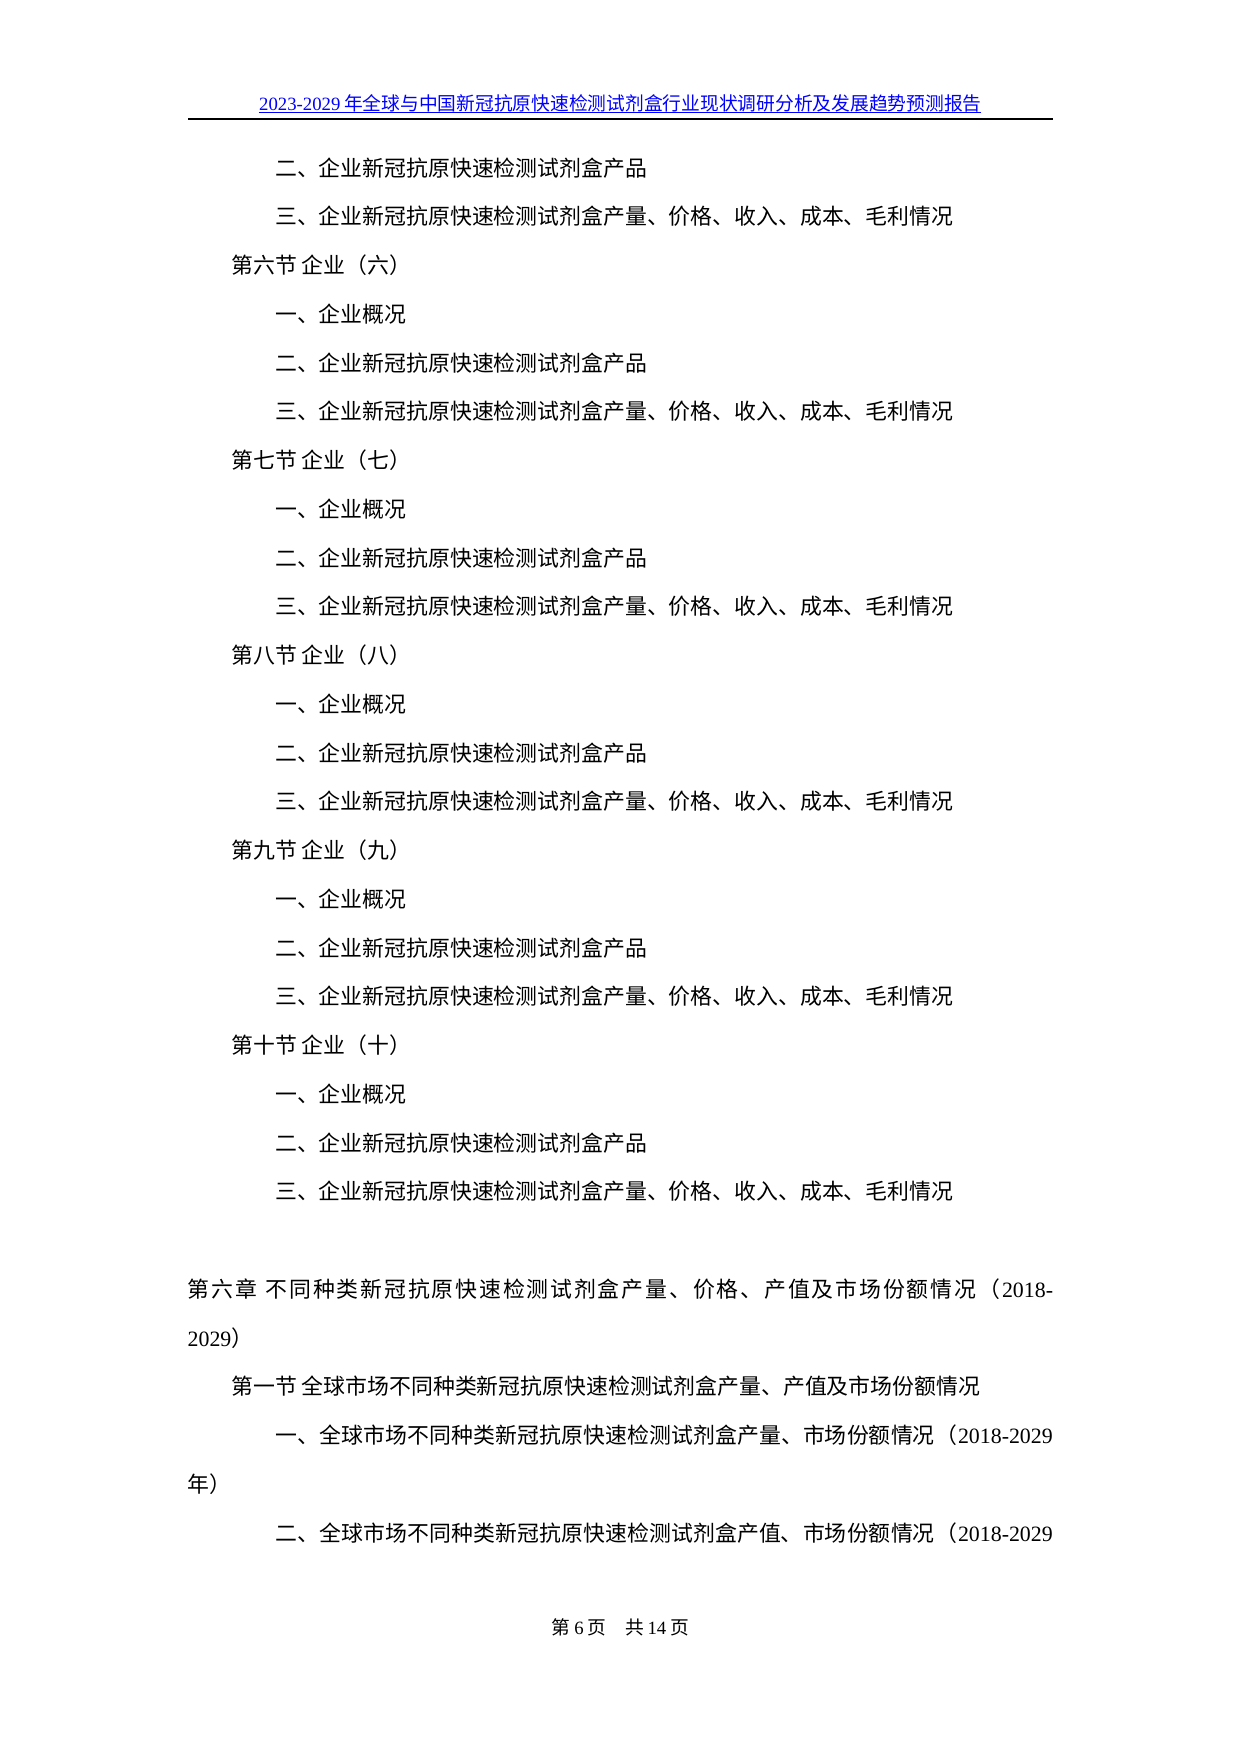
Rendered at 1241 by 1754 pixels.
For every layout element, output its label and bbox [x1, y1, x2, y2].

text [187, 150, 1053, 1548]
